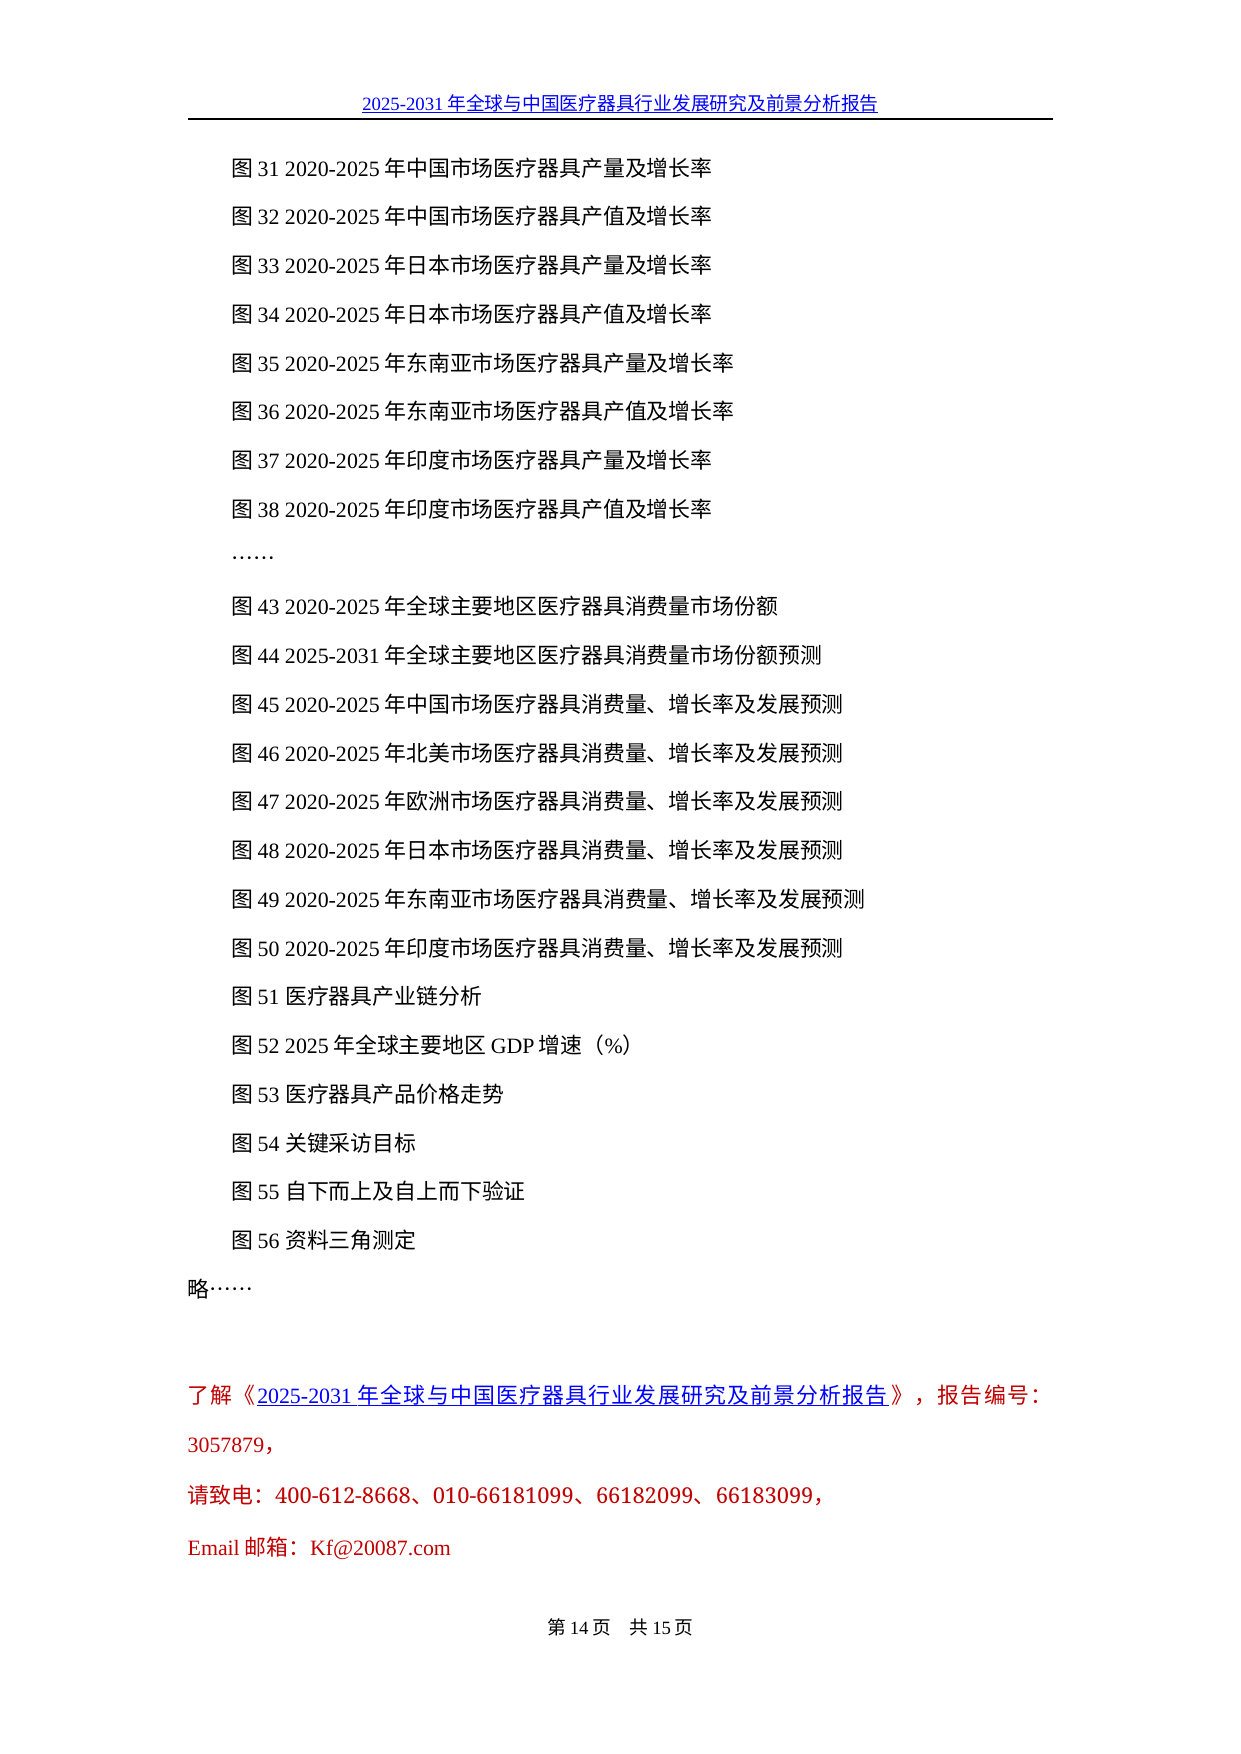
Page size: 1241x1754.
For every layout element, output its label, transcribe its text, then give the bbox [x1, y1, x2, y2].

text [187, 150, 1053, 1304]
text Email邮箱：Kf@20087.com [187, 1530, 1053, 1562]
text 请致电：400-612-8668、010-66181099、66182099、66183099， [187, 1478, 1053, 1511]
text 了解《2025-2031年全球与中国医疗器具行业发展研究及前景分析报告》，报告编号：3057879， [187, 1378, 1053, 1459]
